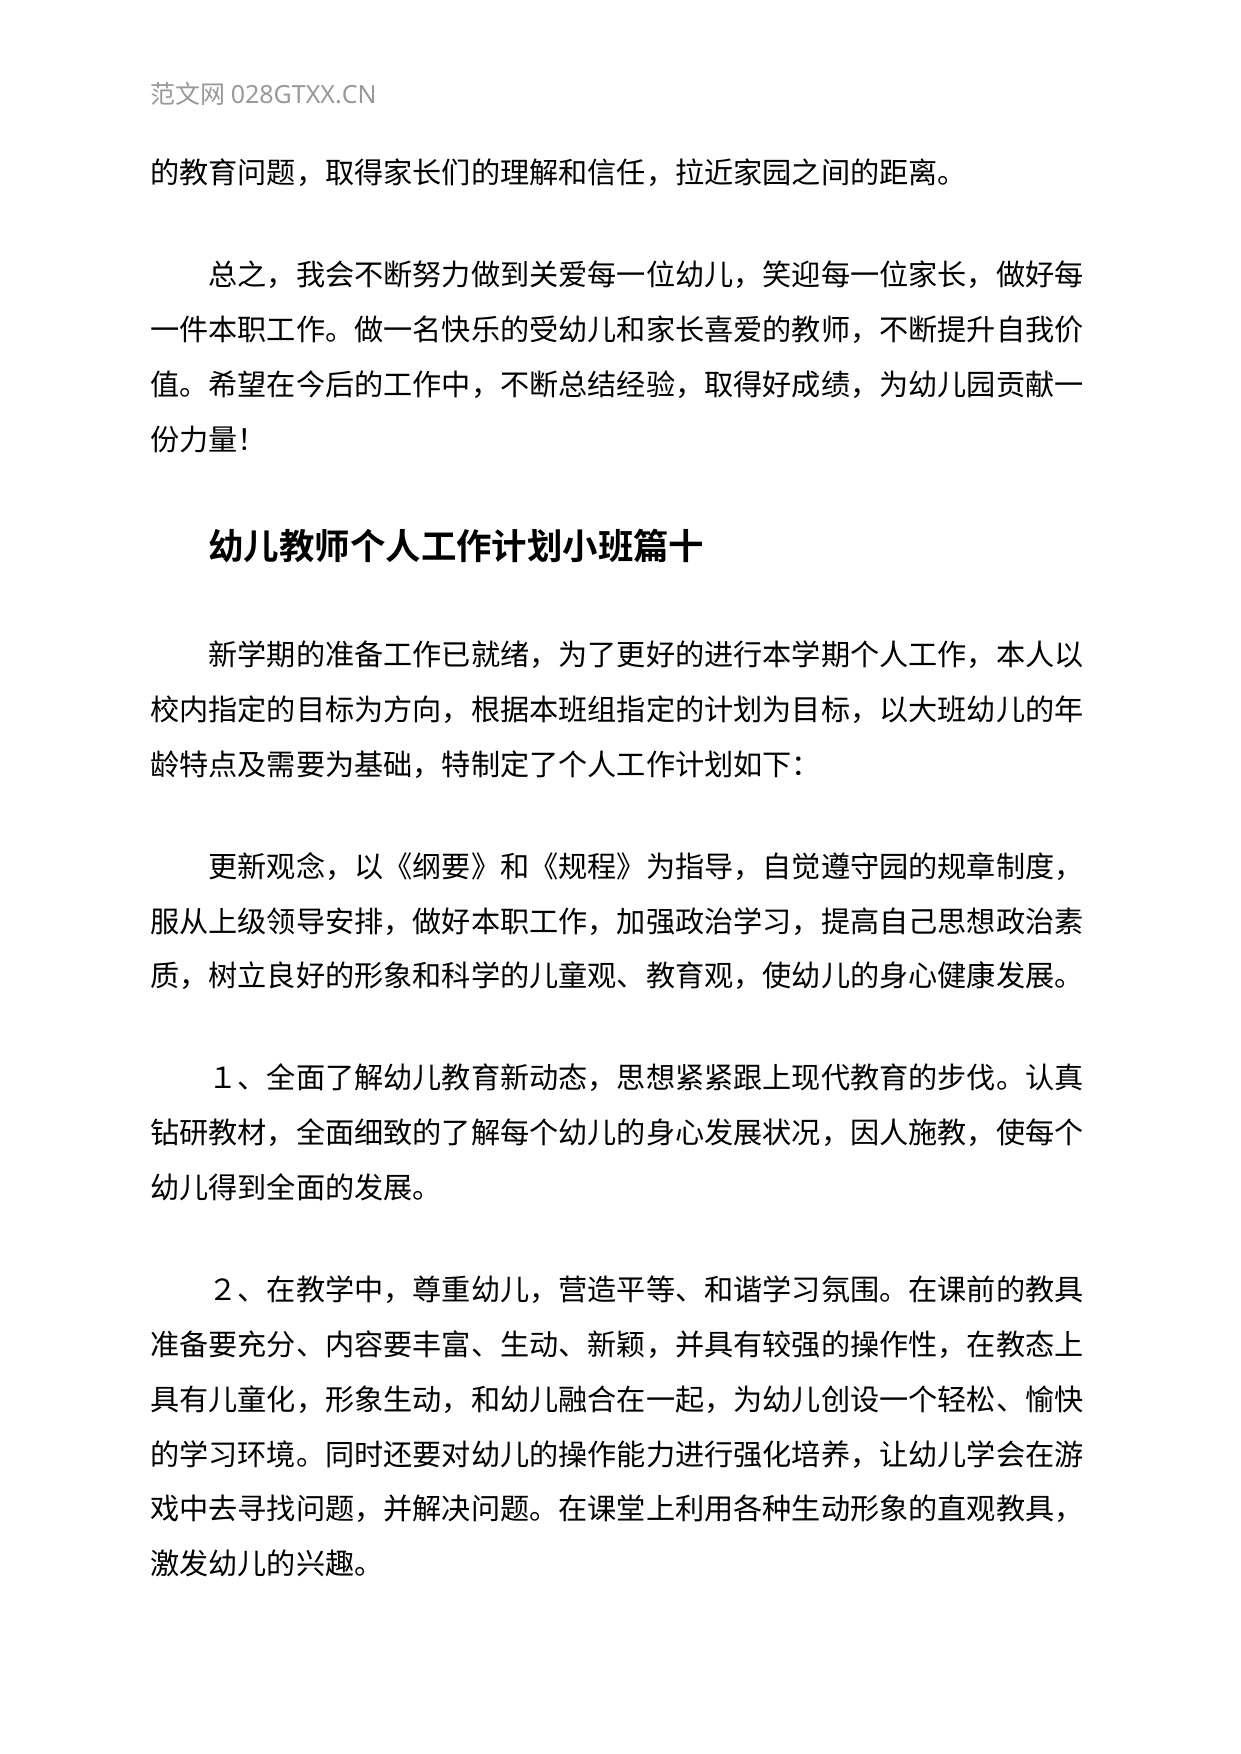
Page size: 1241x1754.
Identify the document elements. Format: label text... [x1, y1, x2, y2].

text 幼儿教师个人工作计划小班篇十 [150, 518, 1090, 569]
text ２、在教学中，尊重幼儿，营造平等、和谐学习氛围。在课前的教具准备要充分、内容要丰富、生动、新颖，并具有较强的操作性，在教态上具有儿童化，形象生动，和幼儿融合在一起，为幼儿创设一个轻松、愉快的学习环境。同时还要对幼儿的操作能力进行强化培养，让幼儿学会在游戏中去寻找问题，并解决问题。在课堂上利用各种生动形象的直观教具，激发幼儿的兴趣。 [150, 1266, 1090, 1583]
text 总之，我会不断努力做到关爱每一位幼儿，笑迎每一位家长，做好每一件本职工作。做一名快乐的受幼儿和家长喜爱的教师，不断提升自我价值。希望在今后的工作中，不断总结经验，取得好成绩，为幼儿园贡献一份力量！ [150, 252, 1090, 459]
text １、全面了解幼儿教育新动态，思想紧紧跟上现代教育的步伐。认真钻研教材，全面细致的了解每个幼儿的身心发展状况，因人施教，使每个幼儿得到全面的发展。 [150, 1055, 1090, 1207]
text 新学期的准备工作已就绪，为了更好的进行本学期个人工作，本人以校内指定的目标为方向，根据本班组指定的计划为目标，以大班幼儿的年龄特点及需要为基础，特制定了个人工作计划如下： [150, 632, 1090, 784]
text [150, 150, 1090, 192]
text 更新观念，以《纲要》和《规程》为指导，自觉遵守园的规章制度，服从上级领导安排，做好本职工作，加强政治学习，提高自己思想政治素质，树立良好的形象和科学的儿童观、教育观，使幼儿的身心健康发展。 [150, 843, 1090, 995]
